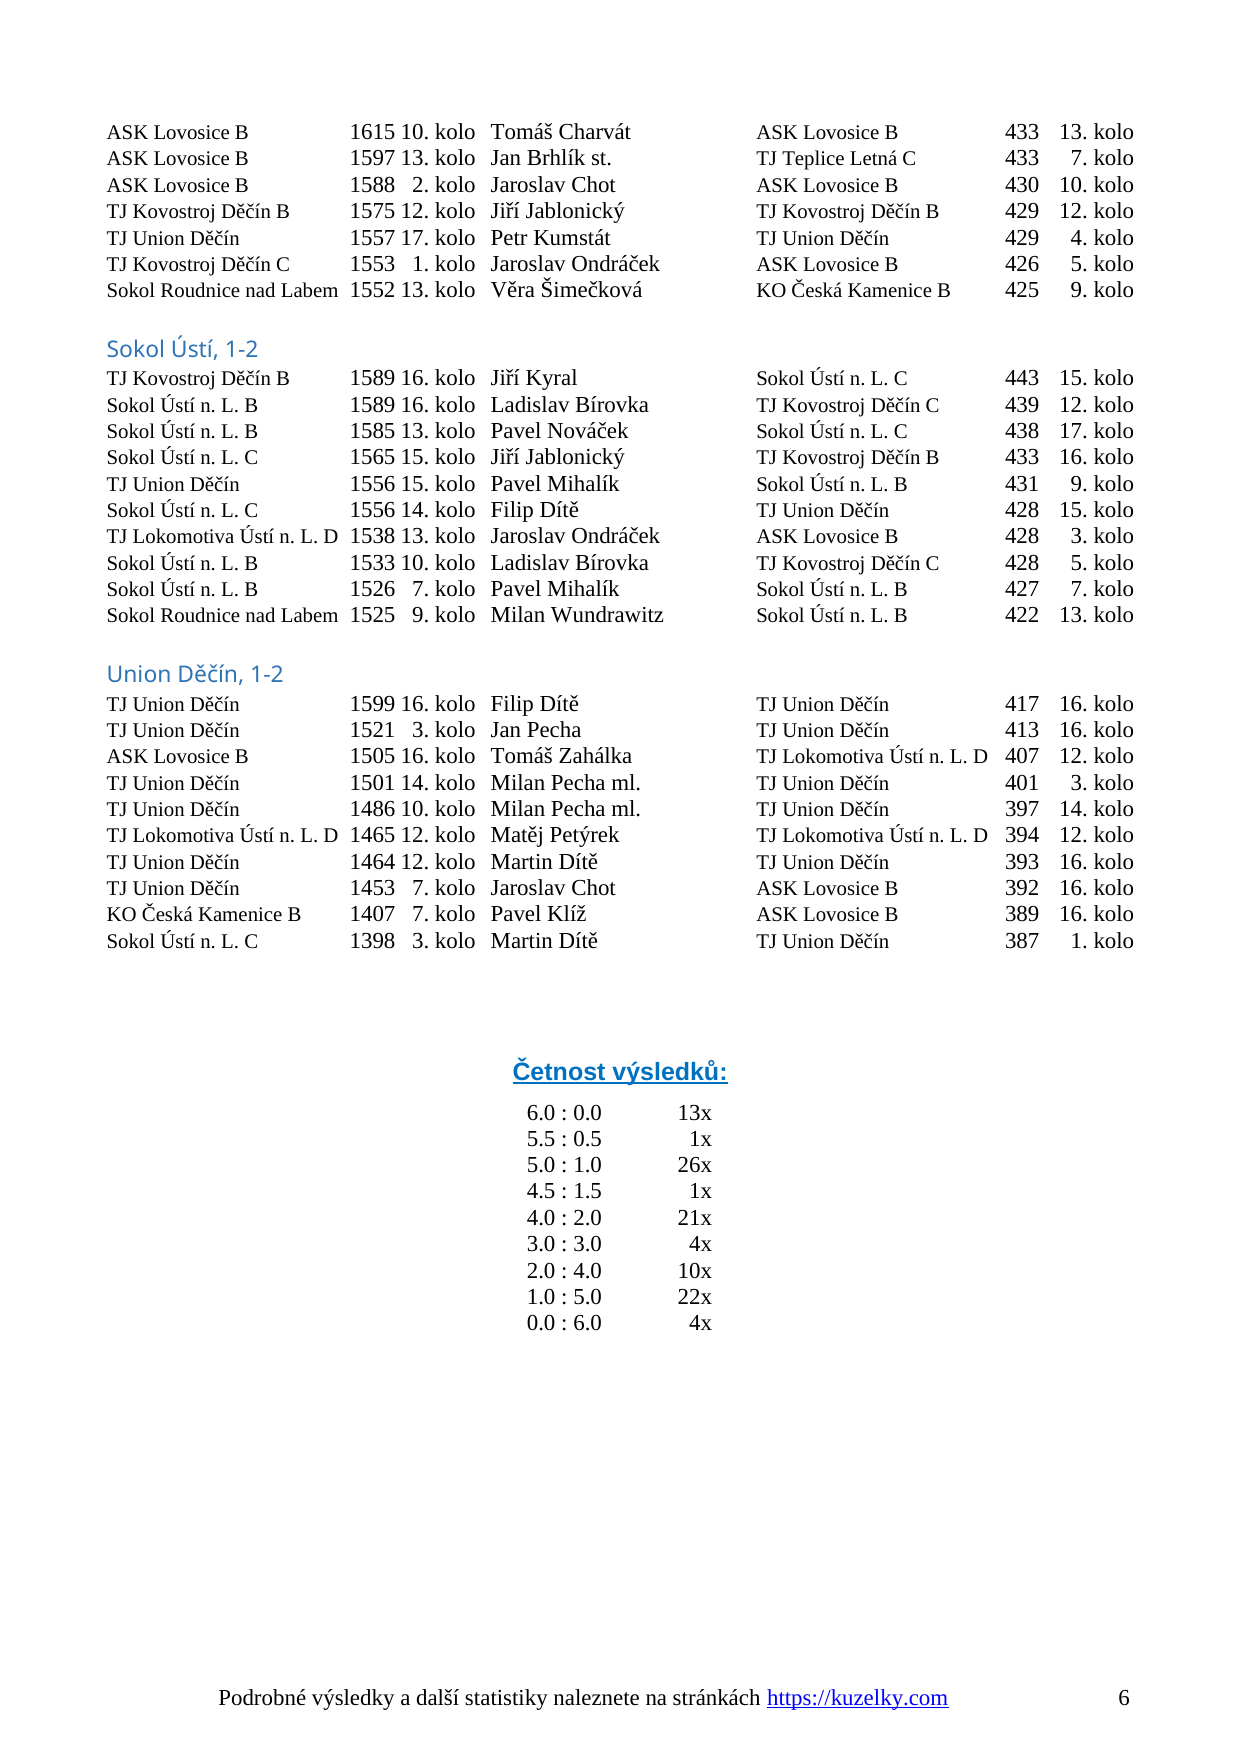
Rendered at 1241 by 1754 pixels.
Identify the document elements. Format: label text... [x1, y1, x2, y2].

text KO Česká Kamenice B 1407 7. kolo Pavel Klíž ASK Lovosice B 389 16. kolo [106, 901, 1134, 927]
text 6.0 : 0.0 13x [106, 1098, 1134, 1125]
text Sokol Ústí n. L. B 1526 7. kolo Pavel Mihalík Sokol Ústí n. L. B 427 7. kolo [106, 575, 1134, 602]
text TJ Kovostroj Děčín B 1575 12. kolo Jiří Jablonický TJ Kovostroj Děčín B 429 12. kolo [106, 197, 1134, 223]
text TJ Union Děčín 1599 16. kolo Filip Dítě TJ Union Děčín 417 16. kolo [106, 690, 1134, 716]
text 4.0 : 2.0 21x [106, 1204, 1134, 1230]
text 2.0 : 4.0 10x [106, 1257, 1134, 1283]
text 5.5 : 0.5 1x [106, 1125, 1134, 1151]
text Sokol Roudnice nad Labem 1525 9. kolo Milan Wundrawitz Sokol Ústí n. L. B 422 13. kolo [106, 602, 1134, 628]
text 3.0 : 3.0 4x [106, 1230, 1134, 1257]
text TJ Union Děčín 1557 17. kolo Petr Kumstát TJ Union Děčín 429 4. kolo [106, 223, 1134, 250]
text TJ Kovostroj Děčín C 1553 1. kolo Jaroslav Ondráček ASK Lovosice B 426 5. kolo [106, 250, 1134, 276]
text ASK Lovosice B 1615 10. kolo Tomáš Charvát ASK Lovosice B 433 13. kolo [106, 118, 1134, 144]
text TJ Lokomotiva Ústí n. L. D 1538 13. kolo Jaroslav Ondráček ASK Lovosice B 428 3. kolo [106, 522, 1134, 549]
text TJ Union Děčín 1453 7. kolo Jaroslav Chot ASK Lovosice B 392 16. kolo [106, 874, 1134, 901]
text TJ Lokomotiva Ústí n. L. D 1465 12. kolo Matěj Petýrek TJ Lokomotiva Ústí n. L. D 394 12. kolo [106, 821, 1134, 848]
text ASK Lovosice B 1597 13. kolo Jan Brhlík st. TJ Teplice Letná C 433 7. kolo [106, 144, 1134, 171]
text TJ Union Děčín 1501 14. kolo Milan Pecha ml. TJ Union Děčín 401 3. kolo [106, 769, 1134, 795]
text 1.0 : 5.0 22x [106, 1283, 1134, 1309]
text 0.0 : 6.0 4x [106, 1309, 1134, 1336]
text Sokol Ústí n. L. B 1533 10. kolo Ladislav Bírovka TJ Kovostroj Děčín C 428 5. kolo [106, 549, 1134, 575]
text Četnost výsledků: [94, 1057, 1145, 1086]
text TJ Union Děčín 1556 15. kolo Pavel Mihalík Sokol Ústí n. L. B 431 9. kolo [106, 470, 1134, 496]
text ASK Lovosice B 1505 16. kolo Tomáš Zahálka TJ Lokomotiva Ústí n. L. D 407 12. kolo [106, 742, 1134, 769]
text TJ Union Děčín 1464 12. kolo Martin Dítě TJ Union Děčín 393 16. kolo [106, 848, 1134, 874]
text Sokol Ústí n. L. C 1398 3. kolo Martin Dítě TJ Union Děčín 387 1. kolo [106, 927, 1134, 953]
text Sokol Ústí n. L. C 1556 14. kolo Filip Dítě TJ Union Děčín 428 15. kolo [106, 496, 1134, 522]
subtitle Sokol Ústí, 1-2 [106, 333, 1134, 364]
text TJ Union Děčín 1486 10. kolo Milan Pecha ml. TJ Union Děčín 397 14. kolo [106, 795, 1134, 821]
text TJ Union Děčín 1521 3. kolo Jan Pecha TJ Union Děčín 413 16. kolo [106, 716, 1134, 742]
text TJ Kovostroj Děčín B 1589 16. kolo Jiří Kyral Sokol Ústí n. L. C 443 15. kolo [106, 364, 1134, 391]
text Sokol Ústí n. L. C 1565 15. kolo Jiří Jablonický TJ Kovostroj Děčín B 433 16. kolo [106, 443, 1134, 470]
text Sokol Ústí n. L. B 1585 13. kolo Pavel Nováček Sokol Ústí n. L. C 438 17. kolo [106, 417, 1134, 443]
text 4.5 : 1.5 1x [106, 1178, 1134, 1204]
text Sokol Roudnice nad Labem 1552 13. kolo Věra Šimečková KO Česká Kamenice B 425 9. kolo [106, 276, 1134, 303]
subtitle Union Děčín, 1-2 [106, 658, 1134, 690]
text 5.0 : 1.0 26x [106, 1151, 1134, 1178]
text ASK Lovosice B 1588 2. kolo Jaroslav Chot ASK Lovosice B 430 10. kolo [106, 171, 1134, 197]
text Sokol Ústí n. L. B 1589 16. kolo Ladislav Bírovka TJ Kovostroj Děčín C 439 12. kolo [106, 391, 1134, 417]
